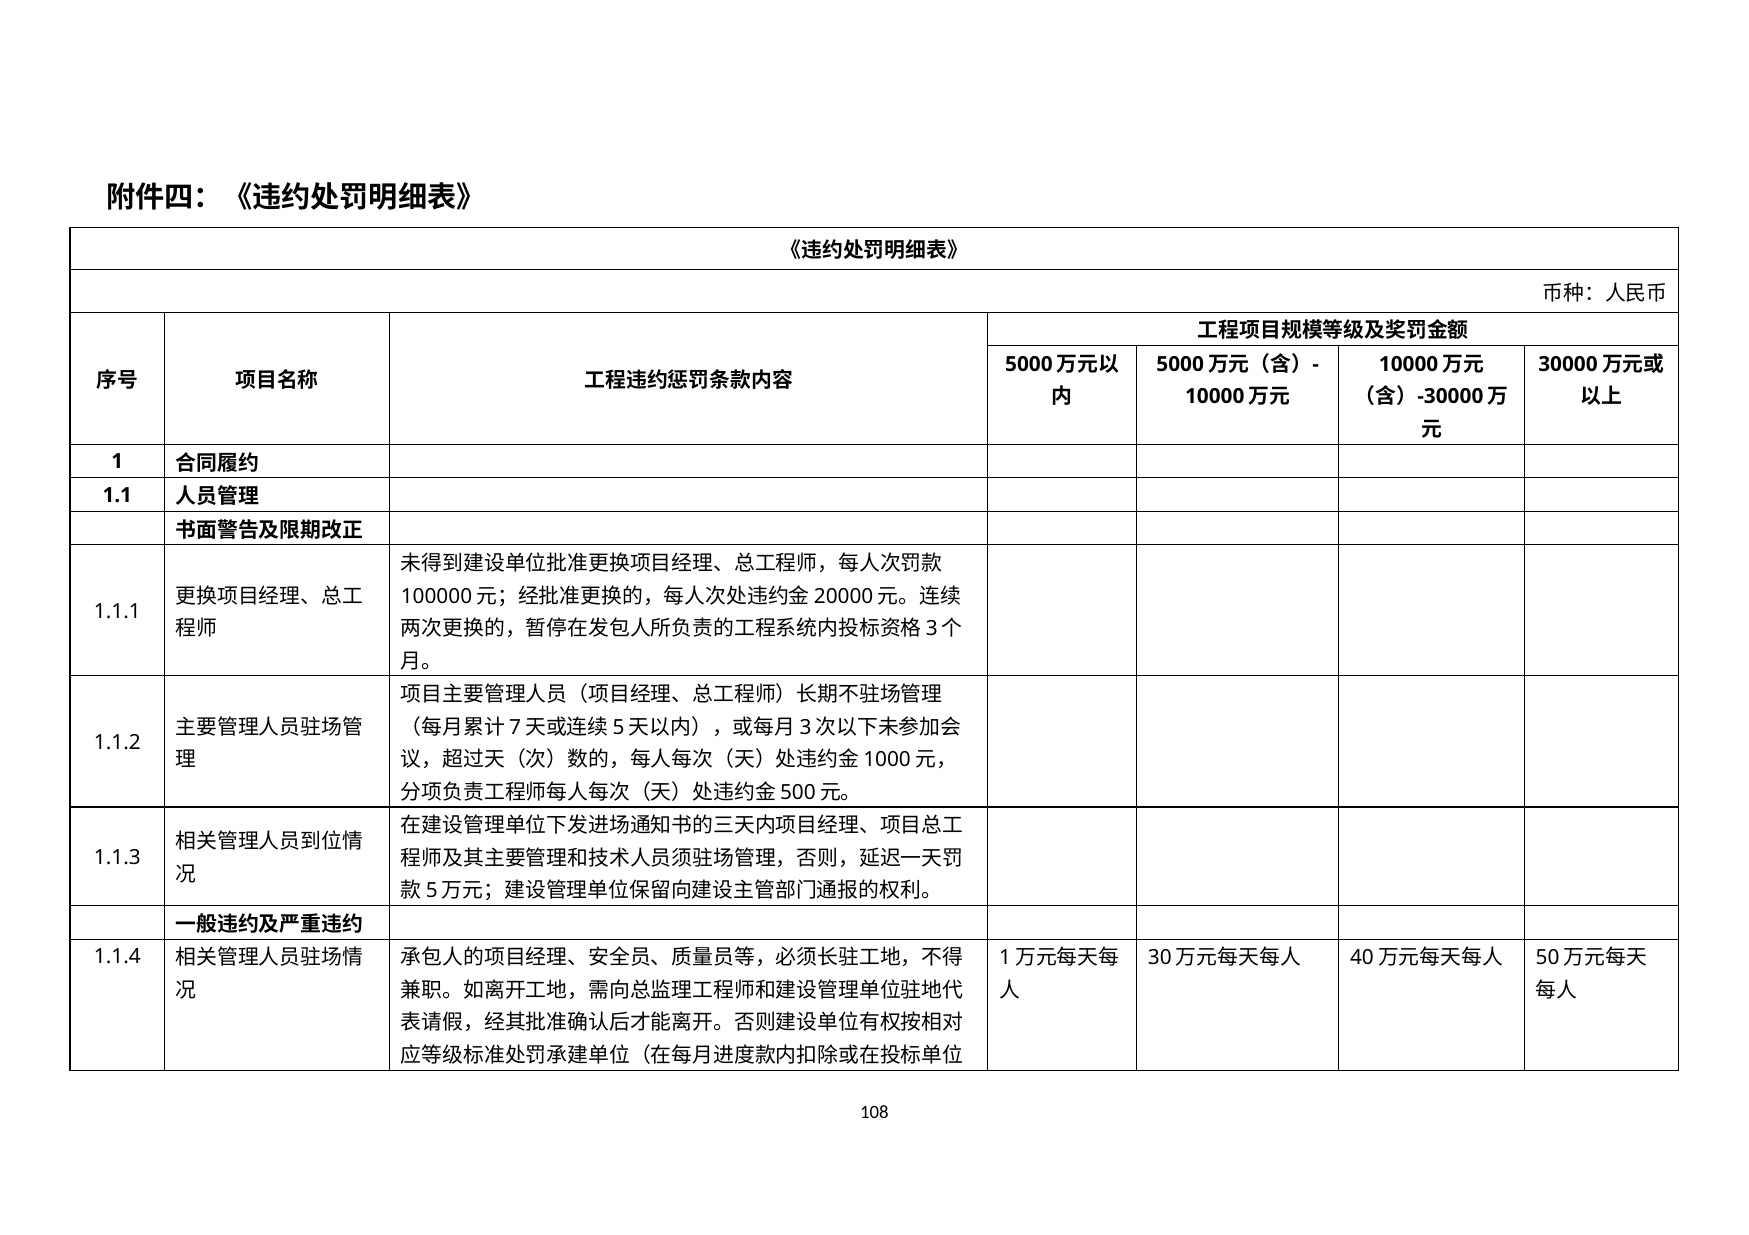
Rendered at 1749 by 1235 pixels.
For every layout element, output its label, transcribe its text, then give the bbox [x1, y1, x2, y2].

table_cell [1525, 906, 1678, 938]
table_cell 40万元每天每人 [1339, 940, 1524, 1069]
table_cell 项目名称 [165, 313, 389, 444]
table_cell 30000万元或以上 [1525, 346, 1678, 444]
table_cell [71, 512, 164, 544]
table_cell 50万元每天每人 [1525, 940, 1678, 1069]
table_cell 1.1.1 [71, 545, 164, 675]
table_cell 10000万元（含）-30000万元 [1339, 346, 1524, 444]
table_cell [1137, 906, 1338, 938]
table_cell [1339, 478, 1524, 511]
table_cell 书面警告及限期改正 [165, 512, 389, 544]
table_cell [390, 512, 987, 544]
table_cell [71, 906, 164, 938]
table_cell 序号 [71, 313, 164, 444]
table_cell 相关管理人员驻场情况 [165, 940, 389, 1069]
table_cell [988, 512, 1136, 544]
table_cell 5000万元（含）-10000万元 [1137, 346, 1338, 444]
table_cell [1137, 478, 1338, 511]
table_cell 相关管理人员到位情况 [165, 808, 389, 905]
table_cell [1137, 445, 1338, 477]
table_cell 币种：人民币 [71, 270, 1678, 312]
table_cell [1339, 676, 1524, 806]
table_cell 30万元每天每人 [1137, 940, 1338, 1069]
table_cell 1万元每天每人 [988, 940, 1136, 1069]
table_cell [1525, 512, 1678, 544]
table_cell [988, 906, 1136, 938]
table_cell 一般违约及严重违约 [165, 906, 389, 938]
table_header 《违约处罚明细表》 [71, 228, 1678, 269]
table_cell [1525, 445, 1678, 477]
table_cell 5000万元以内 [988, 346, 1136, 444]
table_cell [1525, 545, 1678, 675]
table_cell 工程项目规模等级及奖罚金额 [988, 313, 1678, 345]
table_cell [1137, 545, 1338, 675]
table_cell [1525, 478, 1678, 511]
table_cell 人员管理 [165, 478, 389, 511]
table_cell [988, 445, 1136, 477]
table_cell [1339, 512, 1524, 544]
table_cell [390, 478, 987, 511]
table_cell [1339, 545, 1524, 675]
table_cell 更换项目经理、总工程师 [165, 545, 389, 675]
table_cell 1.1.4 [71, 940, 164, 1069]
table_cell [1339, 445, 1524, 477]
table_cell [1525, 808, 1678, 905]
table_cell [988, 478, 1136, 511]
table_cell [1525, 676, 1678, 806]
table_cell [390, 940, 987, 1069]
table_cell 未得到建设单位批准更换项目经理、总工程师，每人次罚款100000元；经批准更换的，每人次处违约金20000元。连续两次更换的，暂停在发包人所负责的工程系统内投标资格3个月。 [390, 545, 987, 675]
table_cell [390, 445, 987, 477]
table_cell [1339, 906, 1524, 938]
text 附件四：《违约处罚明细表》 [106, 162, 1642, 227]
table_cell [988, 676, 1136, 806]
table_cell 在建设管理单位下发进场通知书的三天内项目经理、项目总工程师及其主要管理和技术人员须驻场管理，否则，延迟一天罚款5万元；建设管理单位保留向建设主管部门通报的权利。 [390, 808, 987, 905]
table_cell 项目主要管理人员（项目经理、总工程师）长期不驻场管理（每月累计7天或连续5天以内），或每月3次以下未参加会议，超过天（次）数的，每人每次（天）处违约金1000元，分项负责工程师每人每次（天）处违约金500元。 [390, 676, 987, 806]
table_cell 1.1 [71, 478, 164, 511]
table_cell 1 [71, 445, 164, 477]
table_cell [988, 545, 1136, 675]
table_cell 1.1.3 [71, 808, 164, 905]
table_cell [1137, 512, 1338, 544]
table_cell [390, 906, 987, 938]
table_cell [988, 808, 1136, 905]
table_cell 主要管理人员驻场管理 [165, 676, 389, 806]
table_cell 1.1.2 [71, 676, 164, 806]
table_cell 合同履约 [165, 445, 389, 477]
table_cell [1339, 808, 1524, 905]
table_cell [1137, 676, 1338, 806]
table_cell 工程违约惩罚条款内容 [390, 313, 987, 444]
table_cell [1137, 808, 1338, 905]
